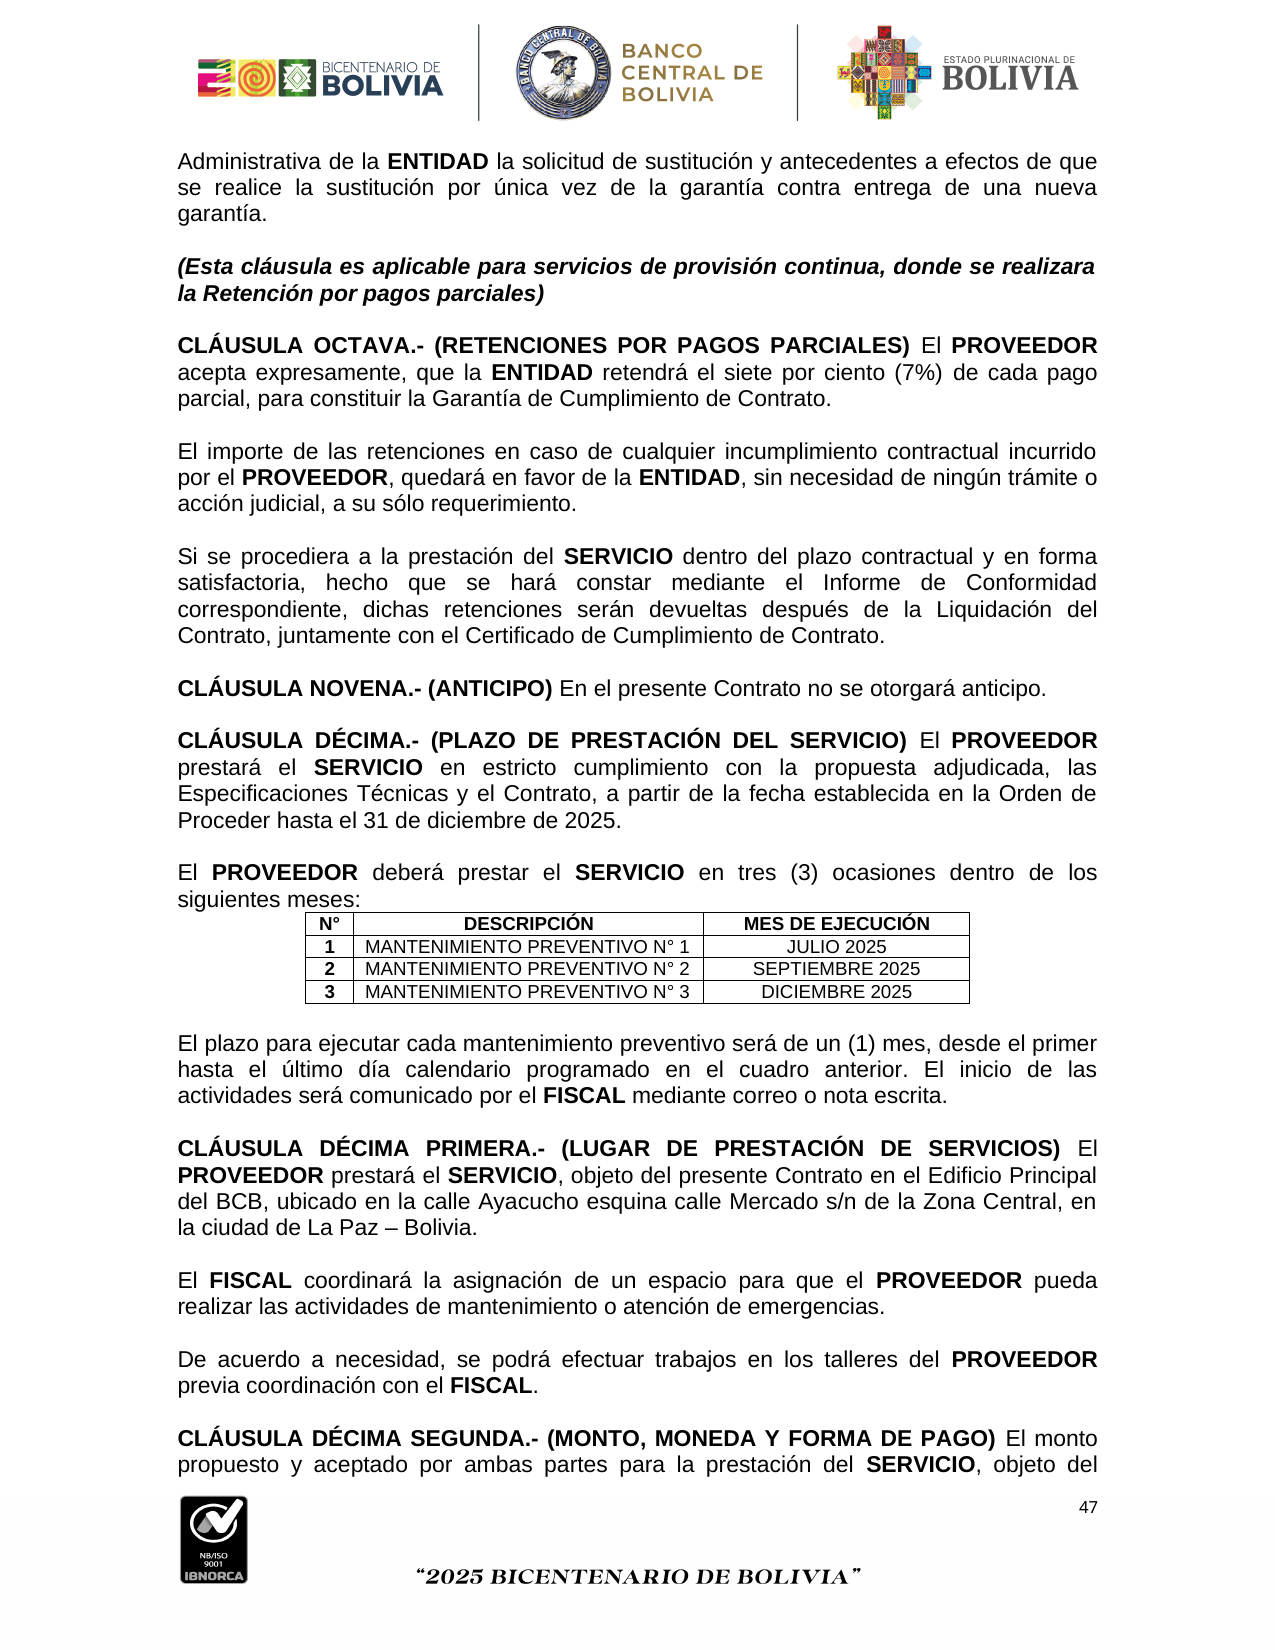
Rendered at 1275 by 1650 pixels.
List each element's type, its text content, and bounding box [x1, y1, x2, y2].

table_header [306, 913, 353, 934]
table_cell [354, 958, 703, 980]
picture [0, 1493, 1275, 1650]
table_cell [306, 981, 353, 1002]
text El FISCAL coordinará la asignación de un espacio para que el PROVEEDOR pueda realizar las actividades de mantenimiento o atención de emergencias. [177, 1267, 1098, 1320]
text Si se procediera a la prestación del SERVICIO dentro del plazo contractual y en forma satisfactoria, hecho que se hará constar mediante el Informe de Conformidad correspondiente, dichas retenciones serán devueltas después de la Liquidación del Contrato, juntamente con el Certificado de Cumplimiento de Contrato. [177, 543, 1098, 648]
text (Esta cláusula es aplicable para servicios de provisión continua, donde se realizara la Retención por pagos parciales) [177, 253, 1098, 306]
text El importe de las retenciones en caso de cualquier incumplimiento contractual incurrido por el PROVEEDOR, quedará en favor de la ENTIDAD, sin necesidad de ningún trámite o acción judicial, a su sólo requerimiento. [177, 438, 1098, 517]
text CLÁUSULA NOVENA.- (ANTICIPO) En el presente Contrato no se otorgará anticipo. [177, 675, 1098, 701]
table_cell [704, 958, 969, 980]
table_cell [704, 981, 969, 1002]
picture [0, 8, 1275, 124]
text El plazo para ejecutar cada mantenimiento preventivo será de un (1) mes, desde el primer hasta el último día calendario programado en el cuadro anterior. El inicio de las actividades será comunicado por el FISCAL mediante correo o nota escrita. [177, 1030, 1098, 1109]
text CLÁUSULA OCTAVA.- (RETENCIONES POR PAGOS PARCIALES) El PROVEEDOR acepta expresamente, que la ENTIDAD retendrá el siete por ciento (7%) de cada pago parcial, para constituir la Garantía de Cumplimiento de Contrato. [177, 332, 1098, 411]
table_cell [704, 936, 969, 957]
text El PROVEEDOR deberá prestar el SERVICIO en tres (3) ocasiones dentro de los siguientes meses: [177, 859, 1098, 912]
text De acuerdo a necesidad, se podrá efectuar trabajos en los talleres del PROVEEDOR previa coordinación con el FISCAL. [177, 1346, 1098, 1399]
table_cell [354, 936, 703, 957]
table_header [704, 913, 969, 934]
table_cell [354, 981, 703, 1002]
text CLÁUSULA DÉCIMA.- (PLAZO DE PRESTACIÓN DEL SERVICIO) El PROVEEDOR prestará el SERVICIO en estricto cumplimiento con la propuesta adjudicada, las Especificaciones Técnicas y el Contrato, a partir de la fecha establecida en la Orden de Proceder hasta el 31 de diciembre de 2025. [177, 727, 1098, 833]
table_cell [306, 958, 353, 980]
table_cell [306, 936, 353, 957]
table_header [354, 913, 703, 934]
text CLÁUSULA DÉCIMA PRIMERA.- (LUGAR DE PRESTACIÓN DE SERVICIOS) El PROVEEDOR prestará el SERVICIO, objeto del presente Contrato en el Edificio Principal del BCB, ubicado en la calle Ayacucho esquina calle Mercado s/n de la Zona Central, en la ciudad de La Paz – Bolivia. [177, 1135, 1098, 1241]
